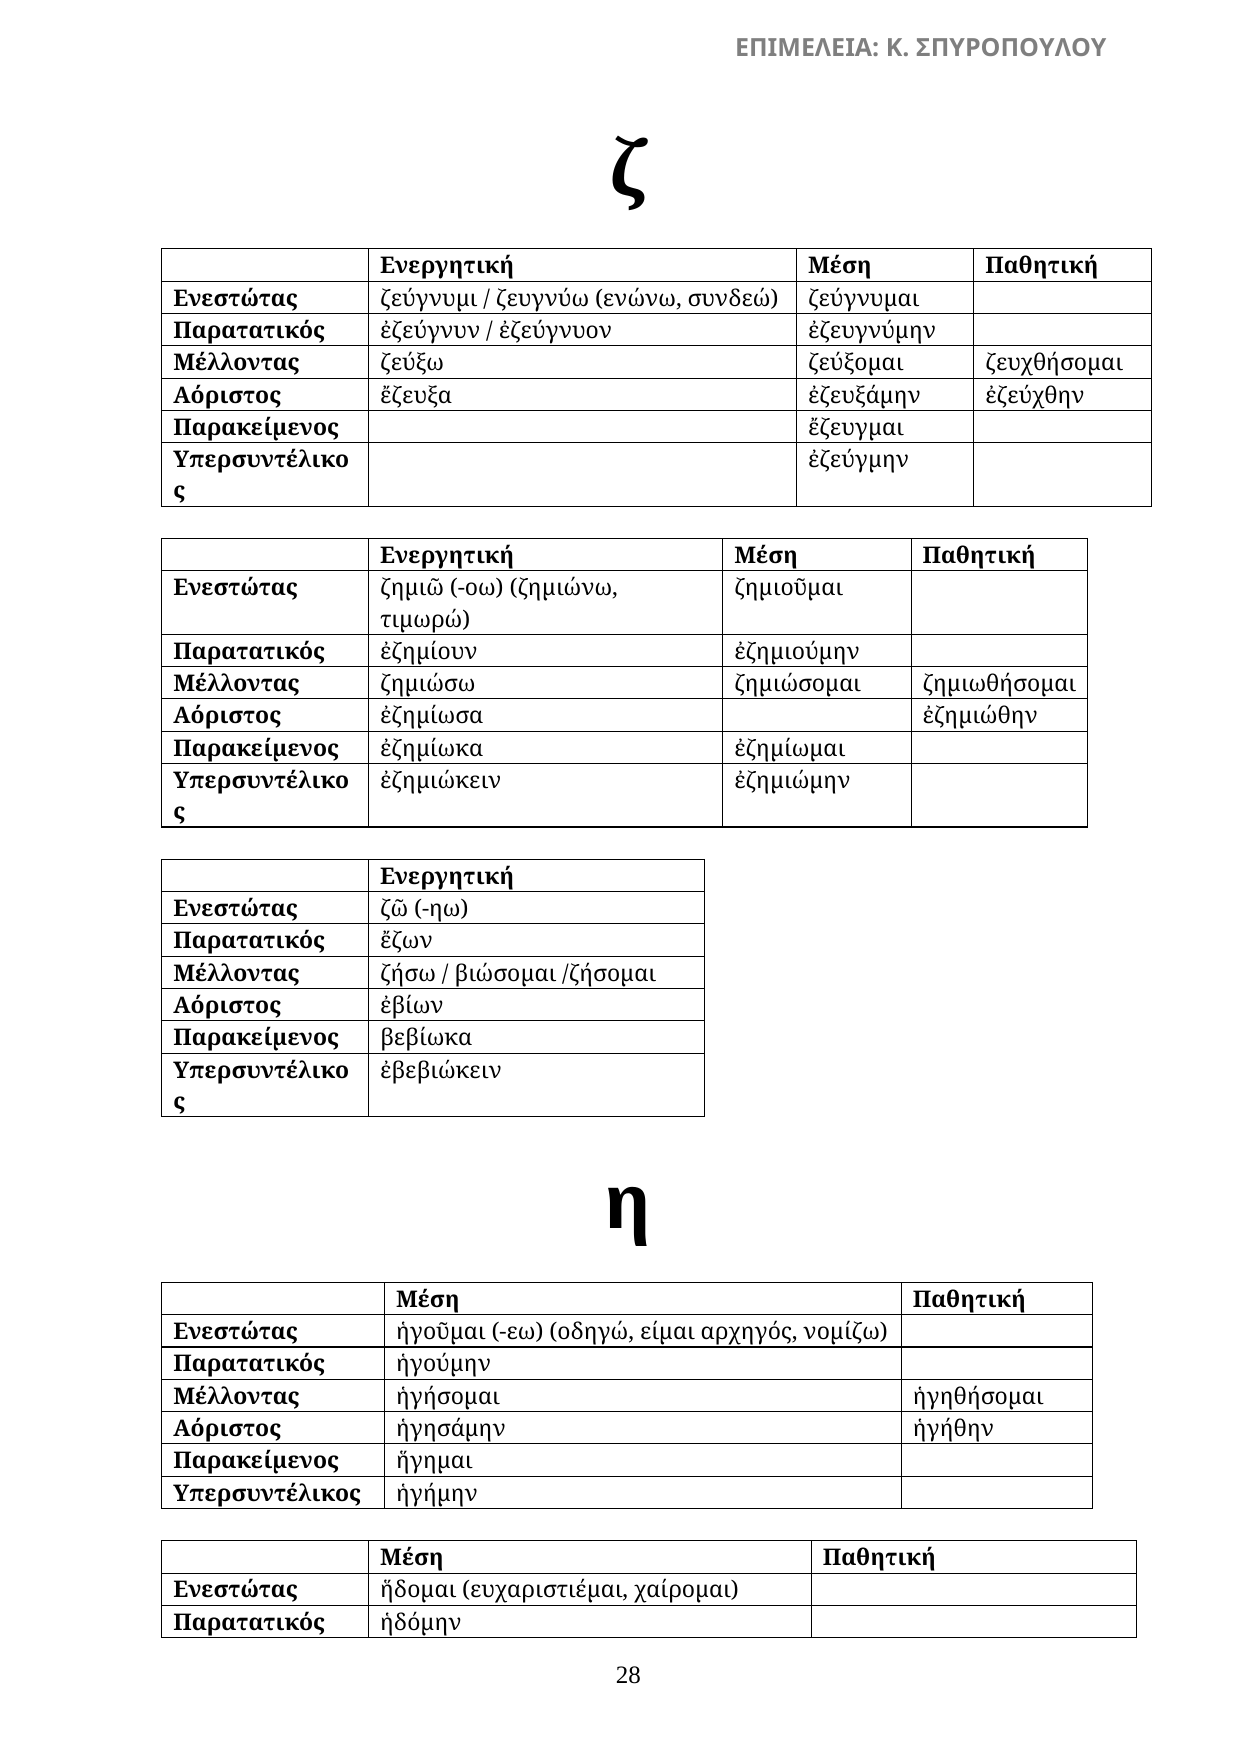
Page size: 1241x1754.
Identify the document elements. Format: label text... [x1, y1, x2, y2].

text η [150, 1148, 1106, 1251]
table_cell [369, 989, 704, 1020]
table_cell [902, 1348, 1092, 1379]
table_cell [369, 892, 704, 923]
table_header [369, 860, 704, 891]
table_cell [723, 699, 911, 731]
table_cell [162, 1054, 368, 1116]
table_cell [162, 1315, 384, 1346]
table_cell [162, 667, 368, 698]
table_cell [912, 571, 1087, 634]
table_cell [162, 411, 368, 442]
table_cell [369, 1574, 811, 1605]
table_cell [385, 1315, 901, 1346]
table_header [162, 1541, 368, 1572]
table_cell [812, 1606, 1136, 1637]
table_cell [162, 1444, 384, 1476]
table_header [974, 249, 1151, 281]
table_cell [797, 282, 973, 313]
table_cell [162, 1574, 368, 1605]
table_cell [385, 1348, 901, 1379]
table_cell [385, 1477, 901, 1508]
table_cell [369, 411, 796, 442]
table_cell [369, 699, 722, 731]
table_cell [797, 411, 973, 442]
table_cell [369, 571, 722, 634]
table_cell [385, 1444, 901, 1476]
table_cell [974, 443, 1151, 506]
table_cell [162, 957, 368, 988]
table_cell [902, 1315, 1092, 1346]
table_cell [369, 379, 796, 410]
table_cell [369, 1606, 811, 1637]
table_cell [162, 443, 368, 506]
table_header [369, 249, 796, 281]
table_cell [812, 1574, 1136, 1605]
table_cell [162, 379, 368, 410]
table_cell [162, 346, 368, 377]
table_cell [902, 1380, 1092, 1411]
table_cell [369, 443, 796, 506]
text ζ [150, 115, 1106, 217]
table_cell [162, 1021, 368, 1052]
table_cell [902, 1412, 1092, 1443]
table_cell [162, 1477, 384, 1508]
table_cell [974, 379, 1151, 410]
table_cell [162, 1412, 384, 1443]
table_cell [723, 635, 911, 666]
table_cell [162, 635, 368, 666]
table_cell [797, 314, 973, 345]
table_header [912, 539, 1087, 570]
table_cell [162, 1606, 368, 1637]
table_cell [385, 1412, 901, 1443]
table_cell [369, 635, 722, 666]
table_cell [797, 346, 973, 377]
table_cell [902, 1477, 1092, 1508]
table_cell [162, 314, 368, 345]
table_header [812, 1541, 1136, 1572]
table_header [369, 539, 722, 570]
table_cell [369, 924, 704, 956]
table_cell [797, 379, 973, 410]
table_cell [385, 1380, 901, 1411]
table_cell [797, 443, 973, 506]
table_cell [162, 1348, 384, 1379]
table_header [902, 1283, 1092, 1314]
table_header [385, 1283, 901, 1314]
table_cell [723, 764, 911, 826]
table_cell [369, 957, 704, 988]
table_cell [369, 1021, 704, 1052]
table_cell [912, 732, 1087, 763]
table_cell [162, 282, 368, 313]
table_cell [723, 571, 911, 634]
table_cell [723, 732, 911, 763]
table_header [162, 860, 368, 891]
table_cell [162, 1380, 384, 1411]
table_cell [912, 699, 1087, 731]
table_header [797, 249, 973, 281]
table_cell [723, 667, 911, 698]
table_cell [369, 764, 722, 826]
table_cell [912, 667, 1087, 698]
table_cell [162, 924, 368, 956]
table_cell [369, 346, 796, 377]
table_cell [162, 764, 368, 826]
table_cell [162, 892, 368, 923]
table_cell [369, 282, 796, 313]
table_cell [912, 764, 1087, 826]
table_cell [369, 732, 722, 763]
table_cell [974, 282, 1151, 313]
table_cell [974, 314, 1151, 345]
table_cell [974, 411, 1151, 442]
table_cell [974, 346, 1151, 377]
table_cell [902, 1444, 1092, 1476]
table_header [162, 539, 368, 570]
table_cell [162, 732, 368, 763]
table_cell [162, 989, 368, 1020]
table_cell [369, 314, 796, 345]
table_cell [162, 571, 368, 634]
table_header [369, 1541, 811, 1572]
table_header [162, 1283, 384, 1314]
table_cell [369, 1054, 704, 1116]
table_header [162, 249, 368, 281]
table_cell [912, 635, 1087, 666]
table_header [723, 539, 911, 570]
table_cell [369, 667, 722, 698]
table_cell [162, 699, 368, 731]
